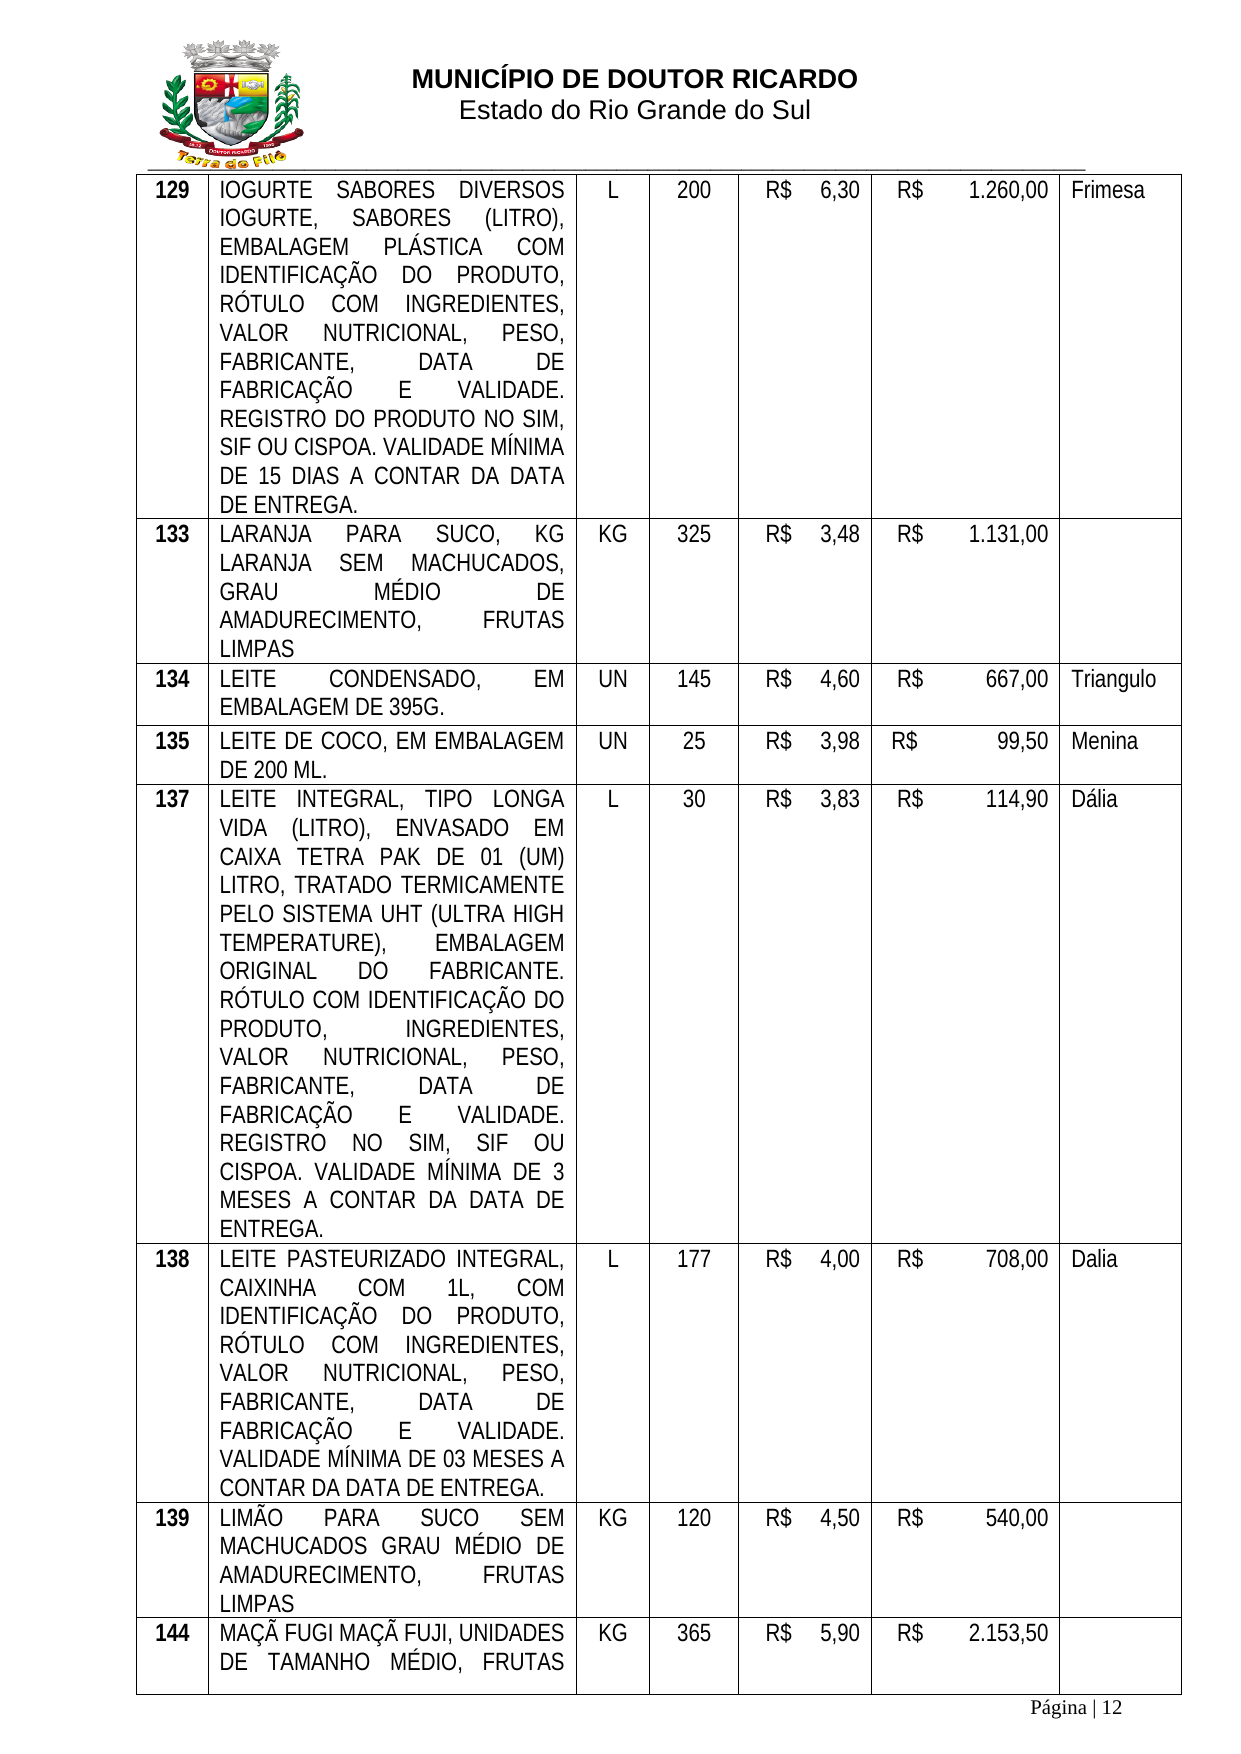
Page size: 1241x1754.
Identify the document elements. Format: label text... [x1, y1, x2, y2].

table_cell 365 [650, 1618, 738, 1694]
table_cell LEITE PASTEURIZADO INTEGRAL, CAIXINHA COM 1L, COM IDENTIFICAÇÃO DO PRODUTO, RÓTULO COM INGREDIENTES, VALOR NUTRICIONAL, PESO, FABRICANTE, DATA DE FABRICAÇÃO E VALIDADE. VALIDADE MÍNIMA DE 03 MESES A CONTAR DA DATA DE ENTREGA. [209, 1244, 576, 1502]
table_cell KG [577, 519, 649, 663]
table_cell Triangulo [1060, 664, 1181, 725]
table_cell L [577, 785, 649, 1243]
table_cell [1060, 1618, 1181, 1694]
table_cell R$ 4,60 [739, 664, 871, 725]
table_cell LIMÃO PARA SUCO SEM MACHUCADOS GRAU MÉDIO DE AMADURECIMENTO, FRUTAS LIMPAS [209, 1503, 576, 1617]
table_cell 138 [137, 1244, 208, 1502]
table_cell R$ 1.260,00 [872, 175, 1059, 518]
table_cell L [577, 175, 649, 518]
table_cell [1060, 1503, 1181, 1617]
table_cell R$ 1.131,00 [872, 519, 1059, 663]
table_cell 25 [650, 726, 738, 783]
table_cell R$ 3,48 [739, 519, 871, 663]
table_cell R$ 4,00 [739, 1244, 871, 1502]
table_cell LEITE DE COCO, EM EMBALAGEM DE 200 ML. [209, 726, 576, 783]
table_cell R$ 708,00 [872, 1244, 1059, 1502]
table_cell Frimesa [1060, 175, 1181, 518]
table_cell R$ 99,50 [872, 726, 1059, 783]
table_cell 30 [650, 785, 738, 1243]
table_cell Menina [1060, 726, 1181, 783]
table_cell 177 [650, 1244, 738, 1502]
table_cell [1060, 519, 1181, 663]
table_cell R$ 114,90 [872, 785, 1059, 1243]
table_cell R$ 3,98 [739, 726, 871, 783]
table_cell KG [577, 1503, 649, 1617]
table_cell UN [577, 726, 649, 783]
table_cell R$ 540,00 [872, 1503, 1059, 1617]
table_cell 134 [137, 664, 208, 725]
table_cell R$ 2.153,50 [872, 1618, 1059, 1694]
table_cell L [577, 1244, 649, 1502]
table_cell UN [577, 664, 649, 725]
table_cell R$ 5,90 [739, 1618, 871, 1694]
picture [146, 29, 313, 174]
table_cell 137 [137, 785, 208, 1243]
table_cell 133 [137, 519, 208, 663]
table_cell 145 [650, 664, 738, 725]
table_cell 144 [137, 1618, 208, 1694]
table_cell LARANJA PARA SUCO, KG LARANJA SEM MACHUCADOS, GRAU MÉDIO DE AMADURECIMENTO, FRUTAS LIMPAS [209, 519, 576, 663]
table_cell 325 [650, 519, 738, 663]
table_cell 139 [137, 1503, 208, 1617]
table_cell KG [577, 1618, 649, 1694]
table_cell LEITE CONDENSADO, EM EMBALAGEM DE 395G. [209, 664, 576, 725]
table_cell R$ 3,83 [739, 785, 871, 1243]
table_cell R$ 6,30 [739, 175, 871, 518]
table_cell 135 [137, 726, 208, 783]
table_cell MAÇÃ FUGI MAÇÃ FUJI, UNIDADES DE TAMANHO MÉDIO, FRUTAS FIRMES, LIMPAS E MADURAS, SEM MACHUCADOS. [209, 1618, 576, 1694]
table_cell 129 [137, 175, 208, 518]
table_cell R$ 4,50 [739, 1503, 871, 1617]
table_cell R$ 667,00 [872, 664, 1059, 725]
table_cell 200 [650, 175, 738, 518]
table_cell IOGURTE SABORES DIVERSOS IOGURTE, SABORES (LITRO), EMBALAGEM PLÁSTICA COM IDENTIFICAÇÃO DO PRODUTO, RÓTULO COM INGREDIENTES, VALOR NUTRICIONAL, PESO, FABRICANTE, DATA DE FABRICAÇÃO E VALIDADE. REGISTRO DO PRODUTO NO SIM, SIF OU CISPOA. VALIDADE MÍNIMA DE 15 DIAS A CONTAR DA DATA DE ENTREGA. [209, 175, 576, 518]
table_cell LEITE INTEGRAL, TIPO LONGA VIDA (LITRO), ENVASADO EM CAIXA TETRA PAK DE 01 (UM) LITRO, TRATADO TERMICAMENTE PELO SISTEMA UHT (ULTRA HIGH TEMPERATURE), EMBALAGEM ORIGINAL DO FABRICANTE. RÓTULO COM IDENTIFICAÇÃO DO PRODUTO, INGREDIENTES, VALOR NUTRICIONAL, PESO, FABRICANTE, DATA DE FABRICAÇÃO E VALIDADE. REGISTRO NO SIM, SIF OU CISPOA. VALIDADE MÍNIMA DE 3 MESES A CONTAR DA DATA DE ENTREGA. [209, 785, 576, 1243]
table_cell Dalia [1060, 1244, 1181, 1502]
table_cell Dália [1060, 785, 1181, 1243]
table_cell 120 [650, 1503, 738, 1617]
